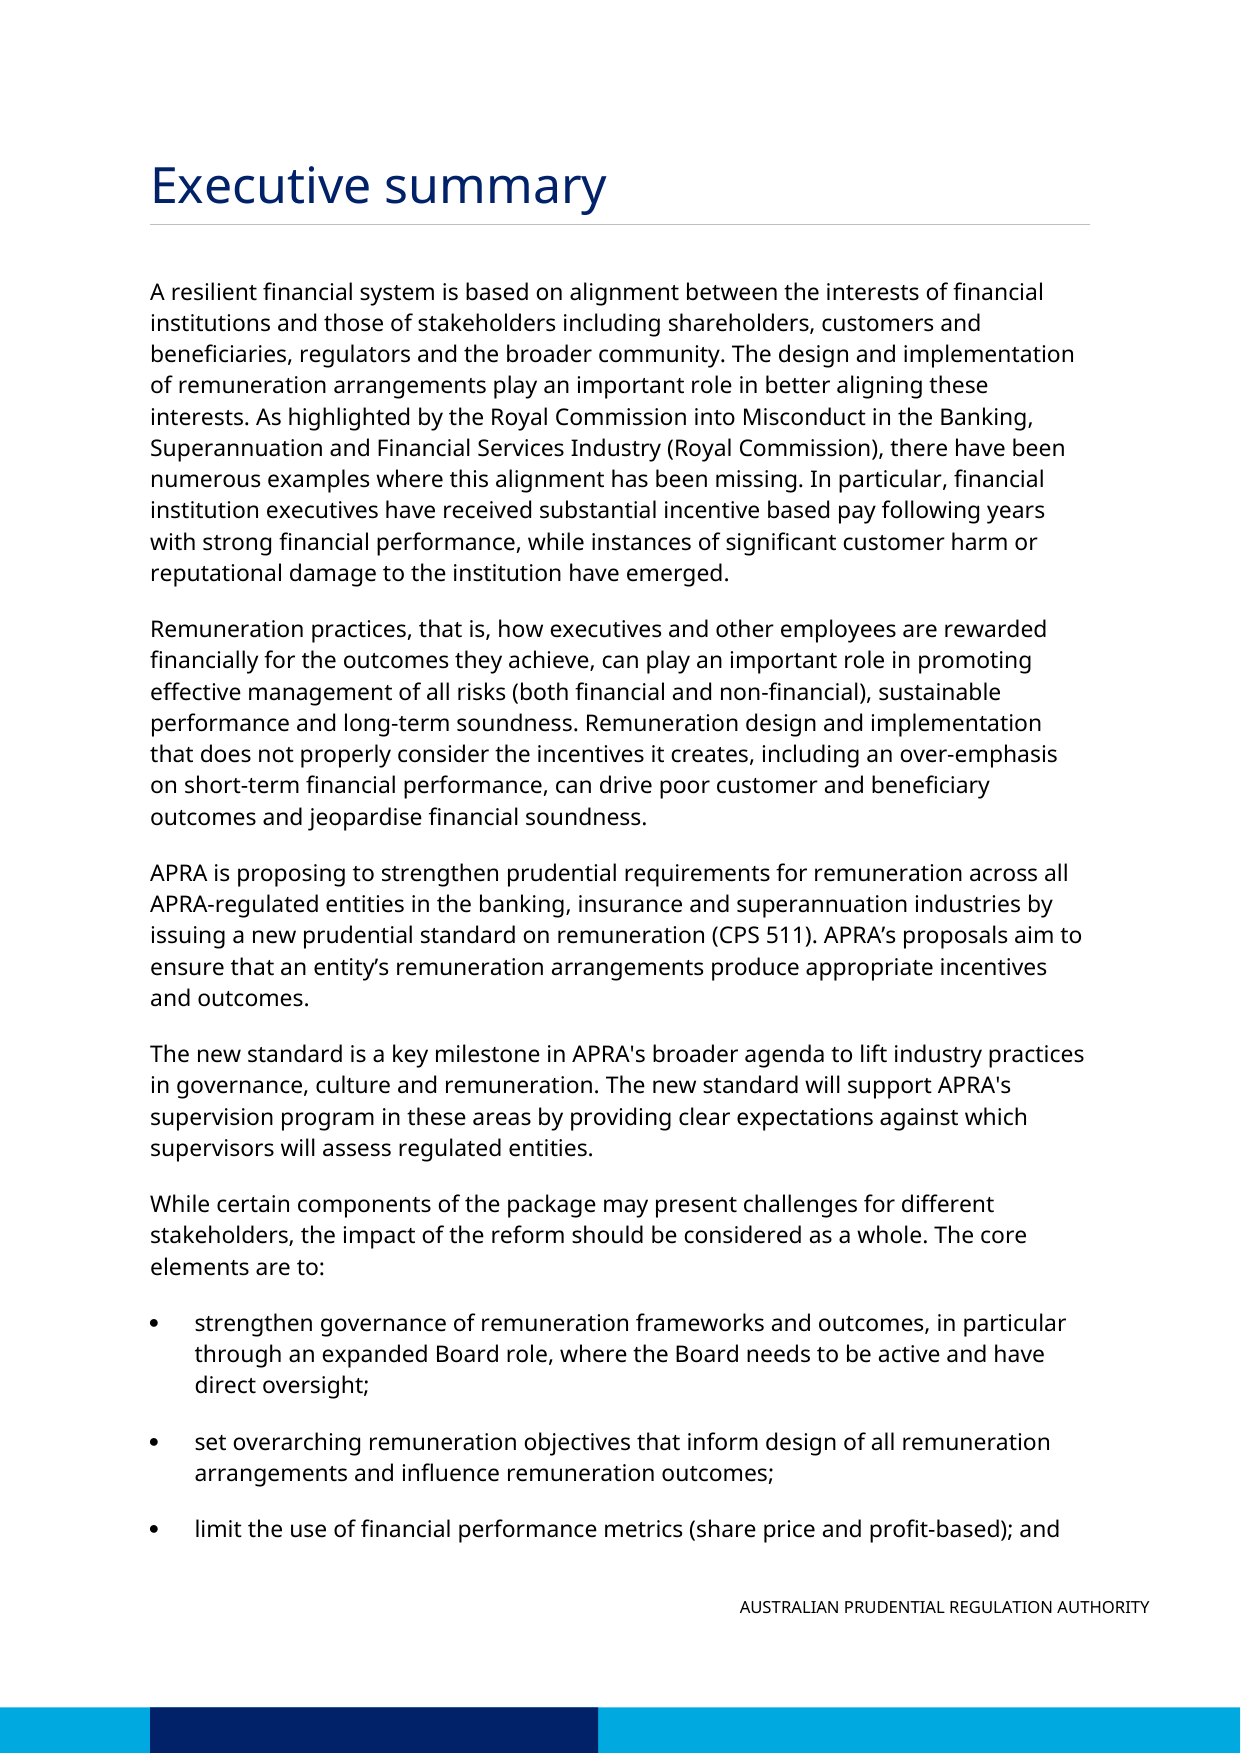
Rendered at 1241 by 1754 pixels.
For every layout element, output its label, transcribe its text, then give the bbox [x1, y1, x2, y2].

text While certain components of the package may present challenges for different stakeholders, the impact of the reform should be considered as a whole. The core elements are to: [150, 1188, 1090, 1282]
subtitle Executive summary [150, 150, 1090, 224]
list limit the use of financial performance metrics (share price and profit-based); and [150, 1513, 1090, 1544]
list APRA is proposing to strengthen prudential requirements for remuneration across all APRA-regulated entities in the banking, insurance and superannuation industries by issuing a new prudential standard on remuneration (CPS 511). APRA’s proposals aim to ensure that an entity’s remuneration arrangements produce appropriate incentives and outcomes. [150, 857, 1090, 1013]
list set overarching remuneration objectives that inform design of all remuneration arrangements and influence remuneration outcomes; [150, 1425, 1090, 1488]
list A resilient financial system is based on alignment between the interests of financial institutions and those of stakeholders including shareholders, customers and beneficiaries, regulators and the broader community. The design and implementation of remuneration arrangements play an important role in better aligning these interests. As highlighted by the Royal Commission into Misconduct in the Banking, Superannuation and Financial Services Industry (Royal Commission), there have been numerous examples where this alignment has been missing. In particular, financial institution executives have received substantial incentive based pay following years with strong financial performance, while instances of significant customer harm or reputational damage to the institution have emerged. [150, 275, 1090, 588]
list The new standard is a key milestone in APRA's broader agenda to lift industry practices in governance, culture and remuneration. The new standard will support APRA's supervision program in these areas by providing clear expectations against which supervisors will assess regulated entities. [150, 1038, 1090, 1163]
list strengthen governance of remuneration frameworks and outcomes, in particular through an expanded Board role, where the Board needs to be active and have direct oversight; [150, 1307, 1090, 1400]
list Remuneration practices, that is, how executives and other employees are rewarded financially for the outcomes they achieve, can play an important role in promoting effective management of all risks (both financial and non-financial), sustainable performance and long-term soundness. Remuneration design and implementation that does not properly consider the incentives it creates, including an over-emphasis on short-term financial performance, can drive poor customer and beneficiary outcomes and jeopardise financial soundness. [150, 613, 1090, 832]
